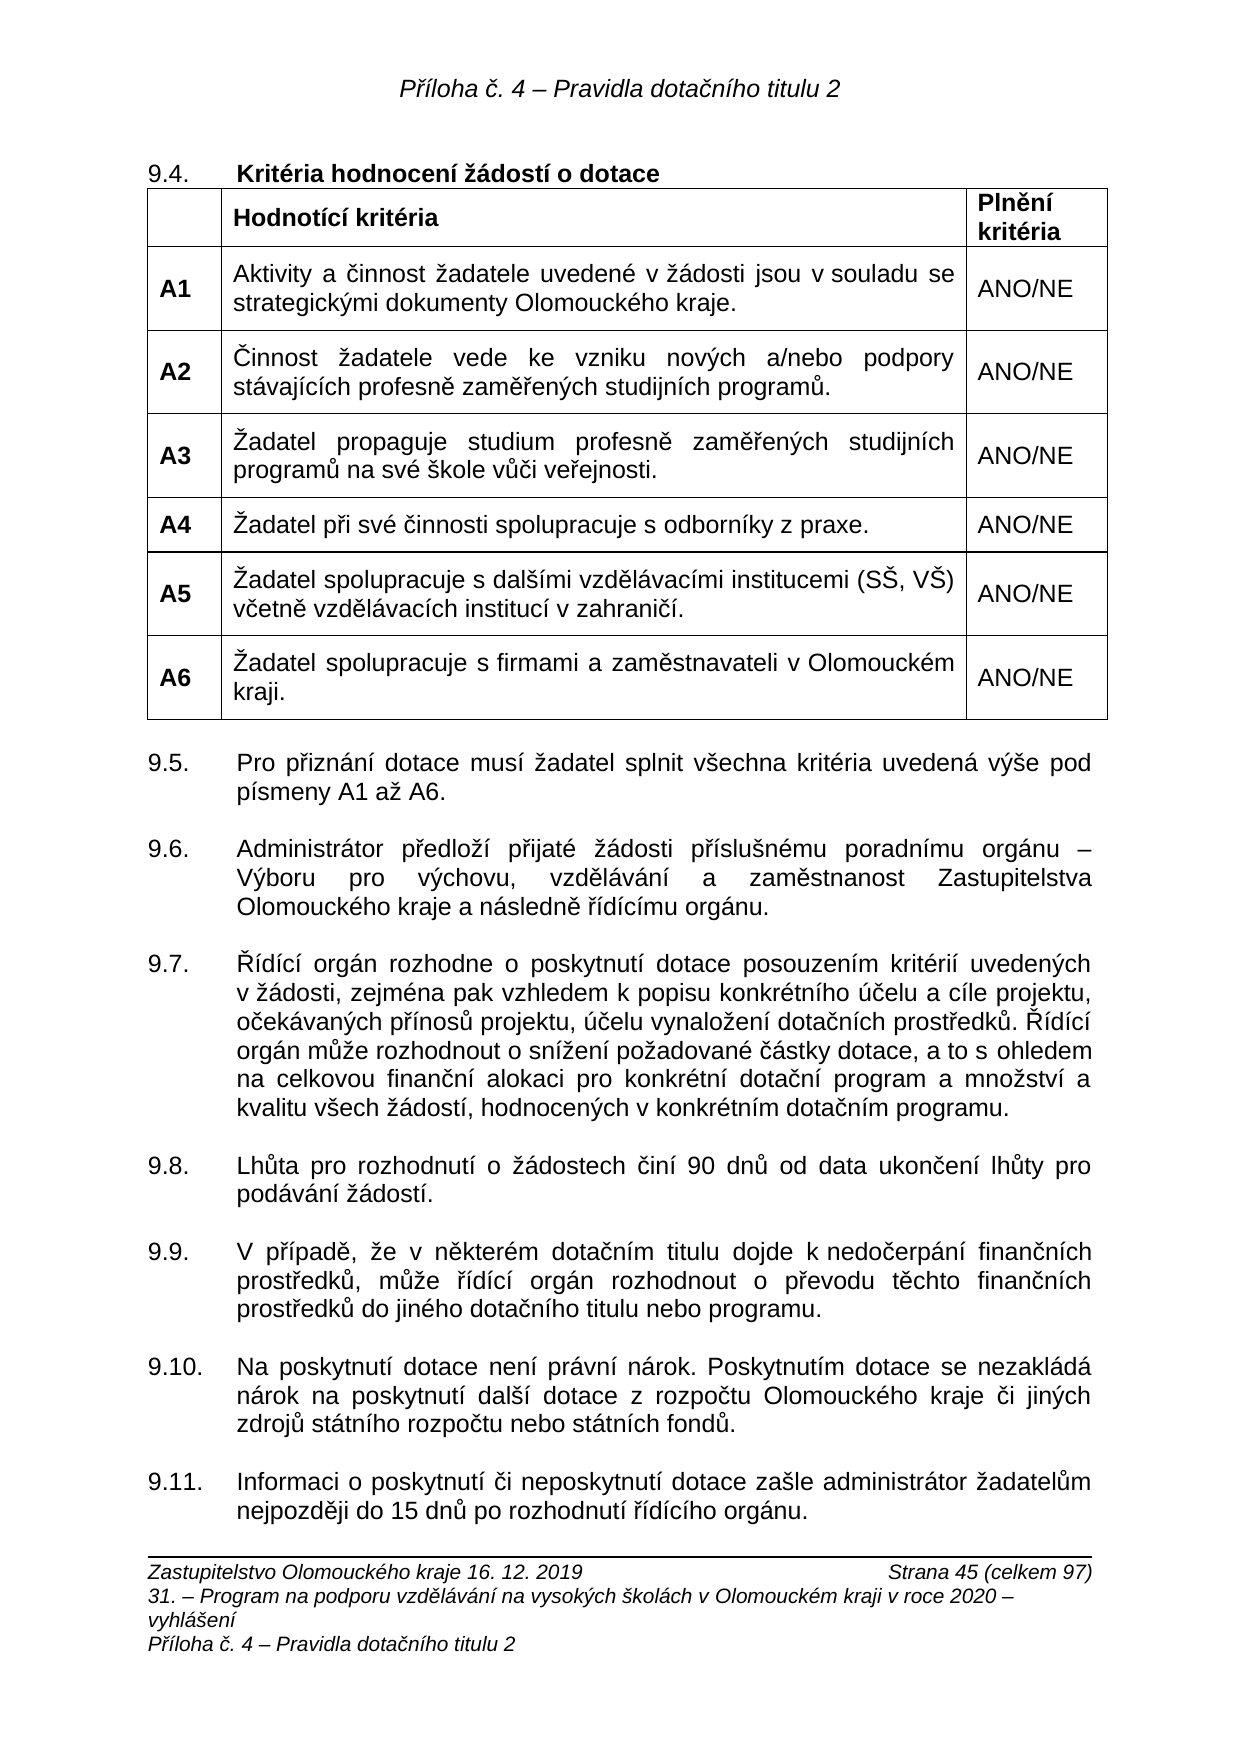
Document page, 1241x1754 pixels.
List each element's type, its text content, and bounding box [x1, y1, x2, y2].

table_cell ANO/NE [967, 331, 1107, 413]
table_header Hodnotící kritéria [222, 189, 966, 246]
table_cell ANO/NE [967, 414, 1107, 497]
table_cell A6 [148, 636, 221, 718]
list Pro přiznání dotace musí žadatel splnit všechna kritéria uvedená výše pod písmeny A1 až A6. [148, 748, 1092, 806]
table_cell Žadatel při své činnosti spolupracuje s odborníky z praxe. [222, 498, 966, 551]
table_cell A3 [148, 414, 221, 497]
list Kritéria hodnocení žádostí o dotace [148, 159, 1092, 187]
list V případě, že v některém dotačním titulu dojde k nedočerpání finančních prostředků, může řídící orgán rozhodnout o převodu těchto finančních prostředků do jiného dotačního titulu nebo programu. [148, 1237, 1092, 1323]
list Na poskytnutí dotace není právní nárok. Poskytnutím dotace se nezakládá nárok na poskytnutí další dotace z rozpočtu Olomouckého kraje či jiných zdrojů státního rozpočtu nebo státních fondů. [148, 1352, 1092, 1438]
table_cell A5 [148, 553, 221, 635]
table_cell Žadatel spolupracuje s firmami a zaměstnavateli v Olomouckém kraji. [222, 636, 966, 718]
table_cell ANO/NE [967, 498, 1107, 551]
list Řídící orgán rozhodne o poskytnutí dotace posouzením kritérií uvedených v žádosti, zejména pak vzhledem k popisu konkrétního účelu a cíle projektu, očekávaných přínosů projektu, účelu vynaložení dotačních prostředků. Řídící orgán může rozhodnout o snížení požadované částky dotace, a to s ohledem na celkovou finanční alokaci pro konkrétní dotační program a množství a kvalitu všech žádostí, hodnocených v konkrétním dotačním programu. [148, 949, 1092, 1122]
table_cell A1 [148, 247, 221, 329]
list Lhůta pro rozhodnutí o žádostech činí 90 dnů od data ukončení lhůty pro podávání žádostí. [148, 1151, 1092, 1208]
table_cell ANO/NE [967, 247, 1107, 329]
table_cell Žadatel propaguje studium profesně zaměřených studijních programů na své škole vůči veřejnosti. [222, 414, 966, 497]
table_header [148, 189, 221, 246]
list Informaci o poskytnutí či neposkytnutí dotace zašle administrátor žadatelům nejpozději do 15 dnů po rozhodnutí řídícího orgánu. [148, 1467, 1092, 1524]
table_cell A2 [148, 331, 221, 413]
table_cell Činnost žadatele vede ke vzniku nových a/nebo podpory stávajících profesně zaměřených studijních programů. [222, 331, 966, 413]
table_cell Aktivity a činnost žadatele uvedené v žádosti jsou v souladu se strategickými dokumenty Olomouckého kraje. [222, 247, 966, 329]
table_cell Žadatel spolupracuje s dalšími vzdělávacími institucemi (SŠ, VŠ) včetně vzdělávacích institucí v zahraničí. [222, 553, 966, 635]
list Administrátor předloží přijaté žádosti příslušnému poradnímu orgánu – Výboru pro výchovu, vzdělávání a zaměstnanost Zastupitelstva Olomouckého kraje a následně řídícímu orgánu. [148, 834, 1092, 921]
table_cell ANO/NE [967, 553, 1107, 635]
table_cell A4 [148, 498, 221, 551]
table_header Plnění kritéria [967, 189, 1107, 246]
table_cell ANO/NE [967, 636, 1107, 718]
